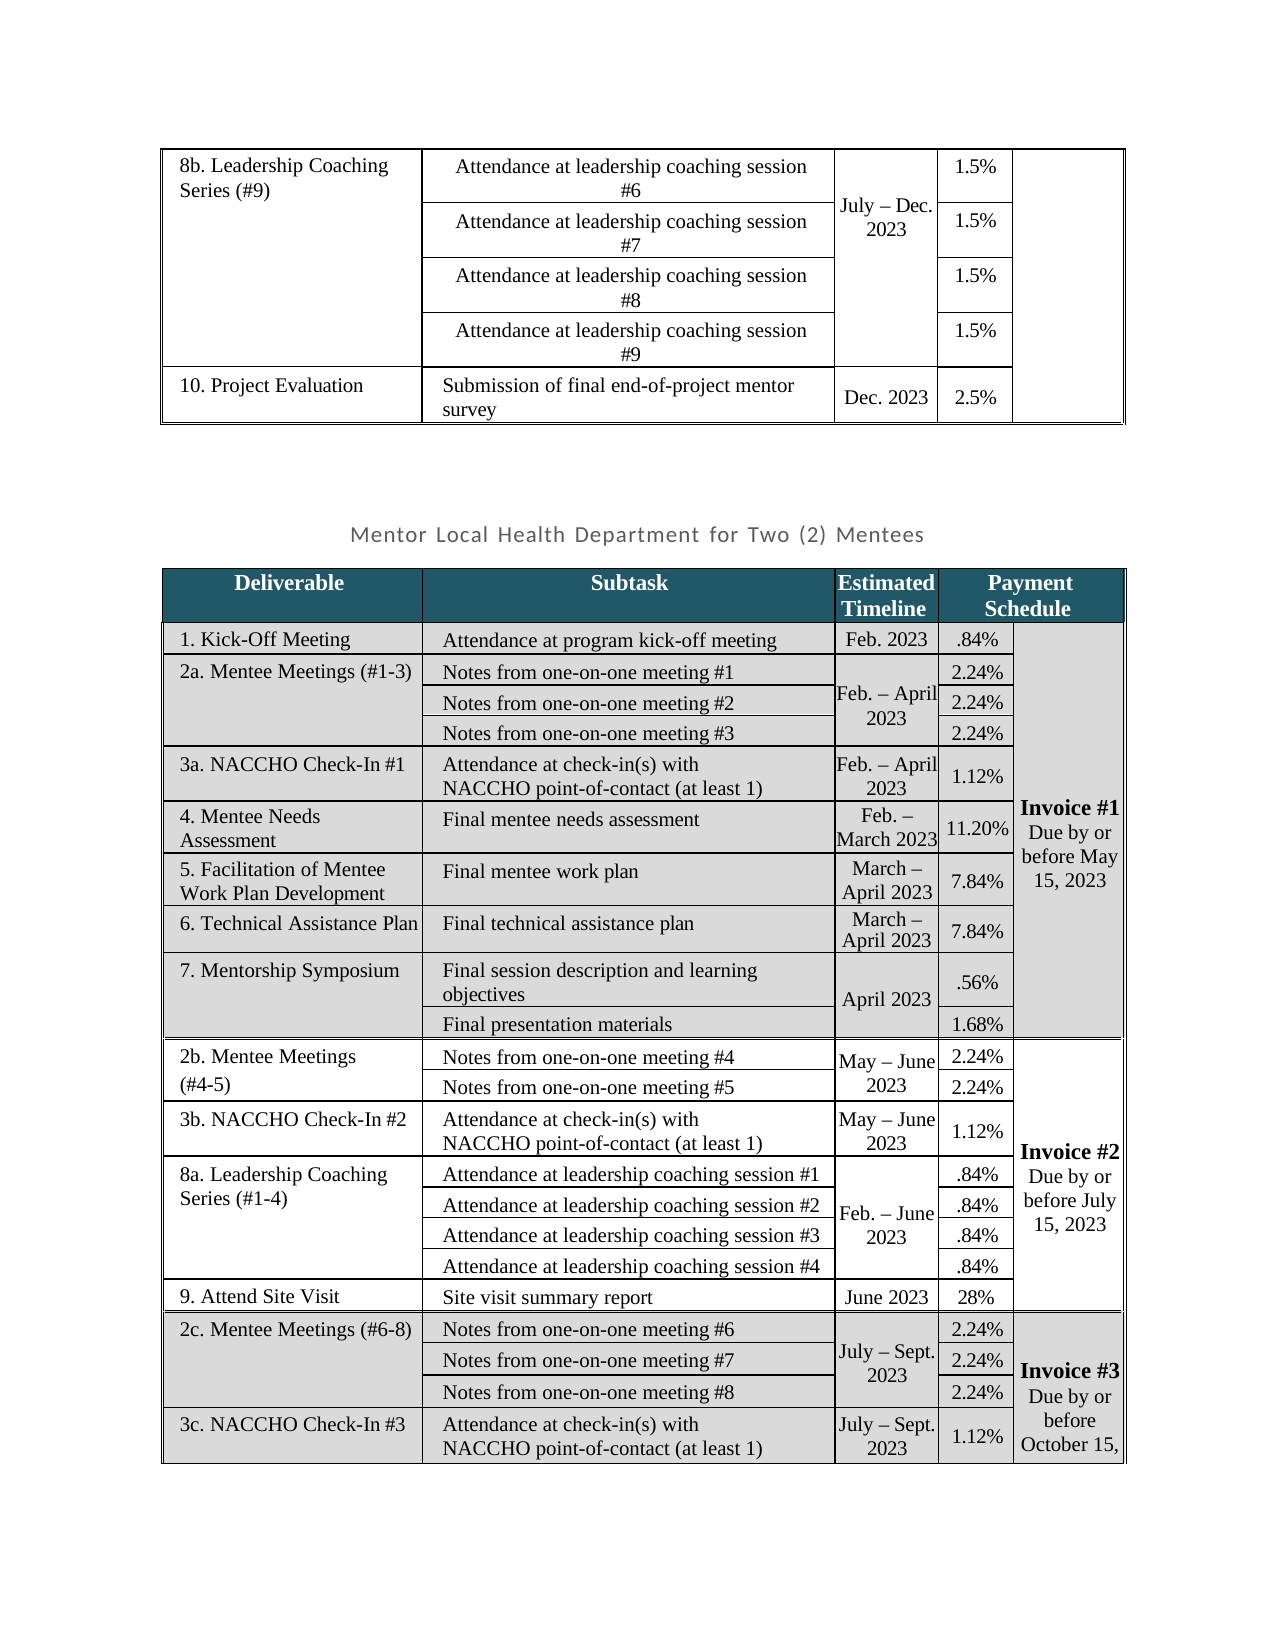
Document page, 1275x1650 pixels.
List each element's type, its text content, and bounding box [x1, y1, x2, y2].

table_cell 2a. Mentee Meetings (#1-3) [164, 655, 422, 745]
table_cell 3c. NACCHO Check-In #3 [164, 1408, 422, 1463]
table_cell 11.20% [939, 802, 1013, 852]
table_cell Attendance at check-in(s) with NACCHO point-of-contact (at least 1) [423, 1102, 834, 1155]
table_cell Feb. 2023 [836, 623, 938, 653]
table_cell Site visit summary report [423, 1280, 834, 1309]
table_cell 2c. Mentee Meetings (#6-8) [164, 1313, 422, 1406]
table_cell June 2023 [836, 1280, 938, 1309]
table_cell Final session description and learning objectives [423, 953, 834, 1006]
table_cell 2.24% [939, 655, 1013, 684]
table_cell 1. Kick-Off Meeting [164, 623, 422, 653]
table_header Estimated Timeline [836, 569, 938, 622]
table_cell 28% [939, 1280, 1013, 1309]
text Mentor Local Health Department for Two (2) Mentees [301, 521, 972, 548]
table_cell Attendance at leadership coaching session #9 [423, 313, 834, 366]
table_cell Attendance at program kick-off meeting [423, 623, 834, 653]
table_header July – Dec. 2023 [835, 150, 937, 366]
table_cell 2.24% [939, 1070, 1013, 1100]
table_cell Attendance at check-in(s) with NACCHO point-of-contact (at least 1) [423, 1408, 834, 1463]
table_cell July – Sept. 2023 [836, 1313, 938, 1406]
table_cell Notes from one-on-one meeting #7 [423, 1343, 834, 1374]
table_cell Feb. – April 2023 [836, 655, 938, 745]
table_cell March – April 2023 [836, 854, 938, 905]
table_cell Notes from one-on-one meeting #3 [423, 716, 834, 745]
table_cell Attendance at check-in(s) with NACCHO point-of-contact (at least 1) [423, 747, 834, 800]
table_cell Attendance at leadership coaching session #4 [423, 1249, 834, 1278]
table_cell Final mentee work plan [423, 854, 834, 905]
table_cell 1.12% [939, 1102, 1013, 1155]
table_cell 1.12% [939, 1408, 1013, 1463]
table_cell Notes from one-on-one meeting #4 [423, 1040, 834, 1069]
table_cell Final mentee needs assessment [423, 802, 834, 852]
table_cell Submission of final end-of-project mentor survey [423, 368, 834, 422]
table_cell April 2023 [836, 953, 938, 1037]
table_header Subtask [423, 569, 834, 622]
table_cell 3b. NACCHO Check-In #2 [164, 1102, 422, 1155]
table_cell July – Sept. 2023 [836, 1408, 938, 1463]
table_cell Attendance at leadership coaching session #3 [423, 1218, 834, 1247]
table_cell Attendance at leadership coaching session #7 [423, 203, 834, 257]
table_cell Notes from one-on-one meeting #6 [423, 1313, 834, 1342]
table_cell Attendance at leadership coaching session #2 [423, 1188, 834, 1217]
table_cell 7. Mentorship Symposium [164, 953, 422, 1037]
table_cell 1.68% [939, 1007, 1013, 1037]
table_cell 2.24% [939, 1343, 1013, 1374]
table_header 1.5% [938, 150, 1012, 202]
table_cell 2.5% [938, 368, 1012, 422]
table_cell Notes from one-on-one meeting #1 [423, 655, 834, 684]
table_cell Attendance at leadership coaching session #1 [423, 1157, 834, 1186]
table_cell 2.24% [939, 686, 1013, 714]
table_cell 7.84% [939, 906, 1013, 952]
table_cell 1.5% [938, 203, 1012, 257]
table_cell May – June 2023 [836, 1040, 938, 1100]
table_cell Invoice #2 Due by or before July 15, 2023 [1014, 1037, 1125, 1309]
table_cell 6. Technical Assistance Plan [164, 906, 422, 952]
table_cell 2.24% [939, 1040, 1013, 1069]
table_cell 2b. Mentee Meetings (#4-5) [164, 1040, 422, 1100]
table_cell .84% [939, 1157, 1013, 1186]
table_header Attendance at leadership coaching session #6 [423, 150, 834, 202]
table_cell Feb. – March 2023 [836, 802, 938, 852]
table_cell 1.12% [939, 747, 1013, 800]
table_cell Feb. – April 2023 [836, 747, 938, 800]
table_header Payment Schedule [939, 569, 1123, 622]
table_cell Invoice #3 Due by or before October 15, 2023 [1014, 1310, 1123, 1463]
table_header Deliverable [163, 569, 422, 622]
table_cell 2.24% [939, 1313, 1013, 1342]
table_cell Dec. 2023 [835, 367, 937, 422]
table_cell 9. Attend Site Visit [164, 1280, 422, 1309]
table_cell 4. Mentee Needs Assessment [164, 802, 422, 852]
table_cell 1.5% [938, 313, 1012, 366]
table_cell 2.24% [939, 1376, 1013, 1406]
table_header [1013, 150, 1123, 422]
table_cell Notes from one-on-one meeting #5 [423, 1070, 834, 1100]
table_cell Notes from one-on-one meeting #8 [423, 1376, 834, 1406]
table_cell Final presentation materials [423, 1007, 834, 1037]
table_cell .84% [939, 623, 1013, 653]
table_cell 10. Project Evaluation [163, 367, 421, 422]
table_cell 5. Facilitation of Mentee Work Plan Development [164, 854, 422, 905]
table_cell May – June 2023 [836, 1102, 938, 1155]
table_cell Final technical assistance plan [423, 906, 834, 952]
table_cell 7.84% [939, 854, 1013, 905]
table_header 8b. Leadership Coaching Series (#9) [163, 150, 421, 366]
table_cell 2.24% [939, 716, 1013, 745]
table_cell Attendance at leadership coaching session #8 [423, 258, 834, 312]
table_cell .56% [939, 953, 1013, 1006]
table_cell .84% [939, 1218, 1013, 1247]
table_cell Feb. – June 2023 [836, 1157, 938, 1278]
table_cell .84% [939, 1249, 1013, 1278]
table_cell 8a. Leadership Coaching Series (#1-4) [164, 1157, 422, 1278]
table_cell .84% [939, 1188, 1013, 1217]
table_cell Notes from one-on-one meeting #2 [423, 686, 834, 714]
table_cell 1.5% [938, 258, 1012, 312]
table_cell 3a. NACCHO Check-In #1 [164, 747, 422, 800]
table_cell March – April 2023 [836, 906, 938, 952]
table_cell Invoice #1 Due by or before May 15, 2023 [1014, 623, 1123, 1037]
